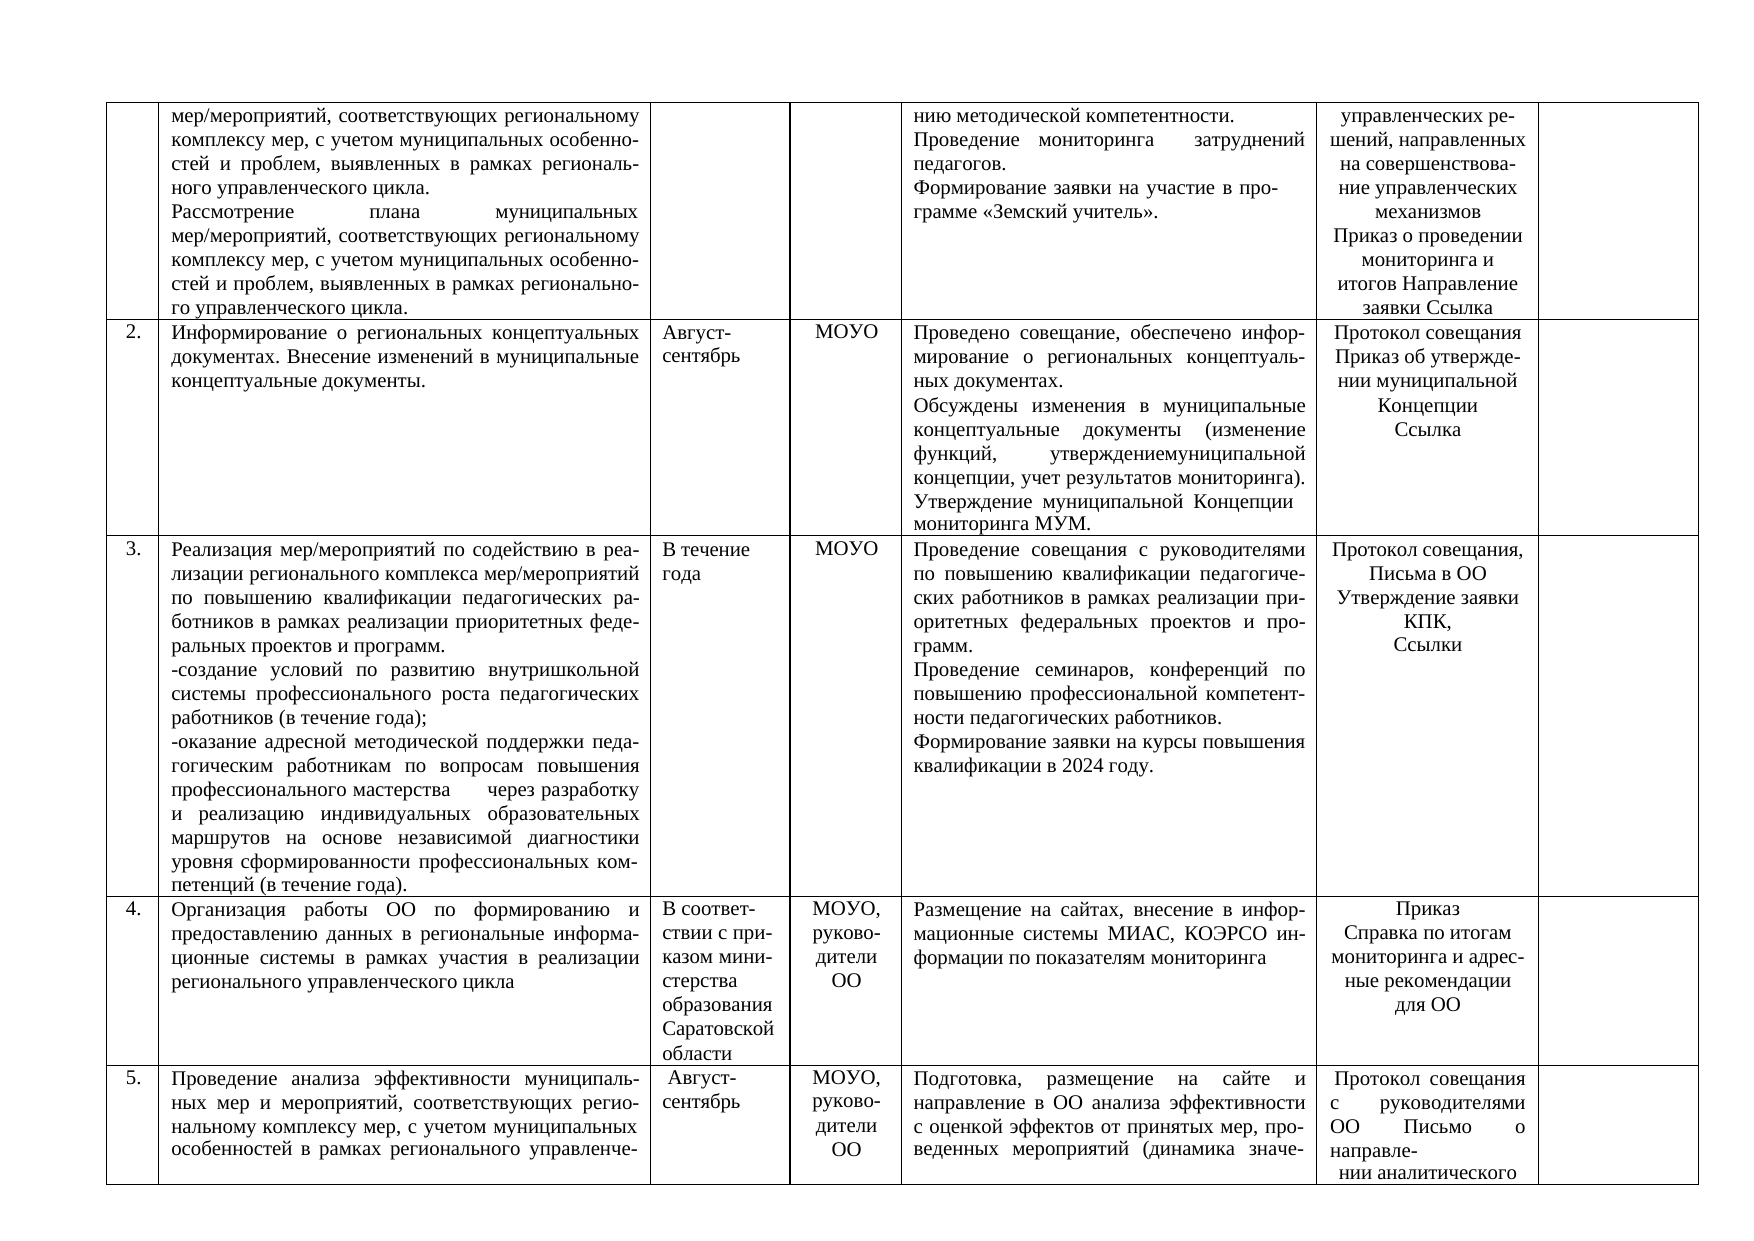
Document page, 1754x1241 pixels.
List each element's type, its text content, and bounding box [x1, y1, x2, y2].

table_cell Подготовка, размещение на сайте и направление в ОО анализа эффективности с оценкой эффектов от принятых мер, про- веденных мероприятий (динамика значе- [902, 1066, 1316, 1184]
table_cell МОУО, руково- дители ОО [791, 1066, 901, 1184]
table_cell 3. [107, 536, 158, 896]
table_cell Организация работы ОО по формированию и предоставлению данных в региональные информа- ционные системы в рамках участия в реализации регионального управленческого цикла [159, 897, 650, 1064]
table_cell Реализация мер/мероприятий по содействию в реа- лизации регионального комплекса мер/мероприятий по повышению квалификации педагогических ра- ботников в рамках реализации приоритетных феде- ральных проектов и программ. -создание условий по развитию внутришкольной системы профессионального роста педагогических работников (в течение года); -оказание адресной методической поддержки педа- гогическим работникам по вопросам повышения профессионального мастерства через разработку и реализацию индивидуальных образовательных маршрутов на основе независимой диагностики уровня сформированности профессиональных ком- петенций (в течение года). [159, 536, 650, 896]
table_cell В соответ- ствии с при- казом мини- стерства образования Саратовской области [651, 897, 789, 1064]
table_header [791, 103, 901, 319]
table_header [107, 103, 158, 319]
table_cell МОУО [791, 536, 901, 896]
table_cell [1539, 536, 1698, 896]
table_cell В течение года [651, 536, 789, 896]
table_cell Проведение анализа эффективности муниципаль- ных мер и мероприятий, соответствующих регио- нальному комплексу мер, с учетом муниципальных особенностей в рамках регионального управленче- [159, 1066, 650, 1184]
table_header мер/мероприятий, соответствующих региональному комплексу мер, с учетом муниципальных особенно- стей и проблем, выявленных в рамках региональ- ного управленческого цикла. Рассмотрение плана муниципальных мер/мероприятий, соответствующих региональному комплексу мер, с учетом муниципальных особенно- стей и проблем, выявленных в рамках регионально- го управленческого цикла. [159, 103, 650, 319]
table_cell Проведение совещания с руководителями по повышению квалификации педагогиче- ских работников в рамках реализации при- оритетных федеральных проектов и про- грамм. Проведение семинаров, конференций по повышению профессиональной компетент- ности педагогических работников. Формирование заявки на курсы повышения квалификации в 2024 году. [902, 536, 1316, 896]
table_cell 5. [107, 1066, 158, 1184]
table_header [651, 103, 789, 319]
table_cell [1539, 320, 1698, 535]
table_header [1539, 103, 1698, 319]
table_cell 2. [107, 320, 158, 535]
table_cell Протокол совещания Приказ об утвержде- нии муниципальной Концепции Ссылка [1317, 320, 1538, 535]
table_cell Проведено совещание, обеспечено инфор- мирование о региональных концептуаль- ных документах. Обсуждены изменения в муниципальные концептуальные документы (изменение функций, утверждениемуниципальной концепции, учет результатов мониторинга). Утверждение муниципальной Концепции мониторинга МУМ. [902, 320, 1316, 535]
table_cell [1539, 897, 1698, 1064]
table_header управленческих ре- шений, направленных на совершенствова- ние управленческих механизмов Приказ о проведении мониторинга и итогов Направление заявки Ссылка [1317, 103, 1538, 319]
table_cell Информирование о региональных концептуальных документах. Внесение изменений в муниципальные концептуальные документы. [159, 320, 650, 535]
table_cell Размещение на сайтах, внесение в инфор- мационные системы МИАС, КОЭРСО ин- формации по показателям мониторинга [902, 897, 1316, 1064]
table_cell Приказ Справка по итогам мониторинга и адрес- ные рекомендации для ОО [1317, 897, 1538, 1064]
table_cell Август- сентябрь [651, 1066, 789, 1184]
table_cell Август- сентябрь [651, 320, 789, 535]
table_cell Протокол совещания с руководителями ОО Письмо о направле- нии аналитического [1317, 1066, 1538, 1184]
table_cell МОУО, руково- дители ОО [791, 897, 901, 1064]
table_cell Протокол совещания, Письма в ОО Утверждение заявки КПК, Ссылки [1317, 536, 1538, 896]
table_cell 4. [107, 897, 158, 1064]
table_cell МОУО [791, 320, 901, 535]
table_cell [1539, 1066, 1698, 1184]
table_header нию методической компетентности. Проведение мониторинга затруднений педагогов. Формирование заявки на участие в про- грамме «Земский учитель». [902, 103, 1316, 319]
